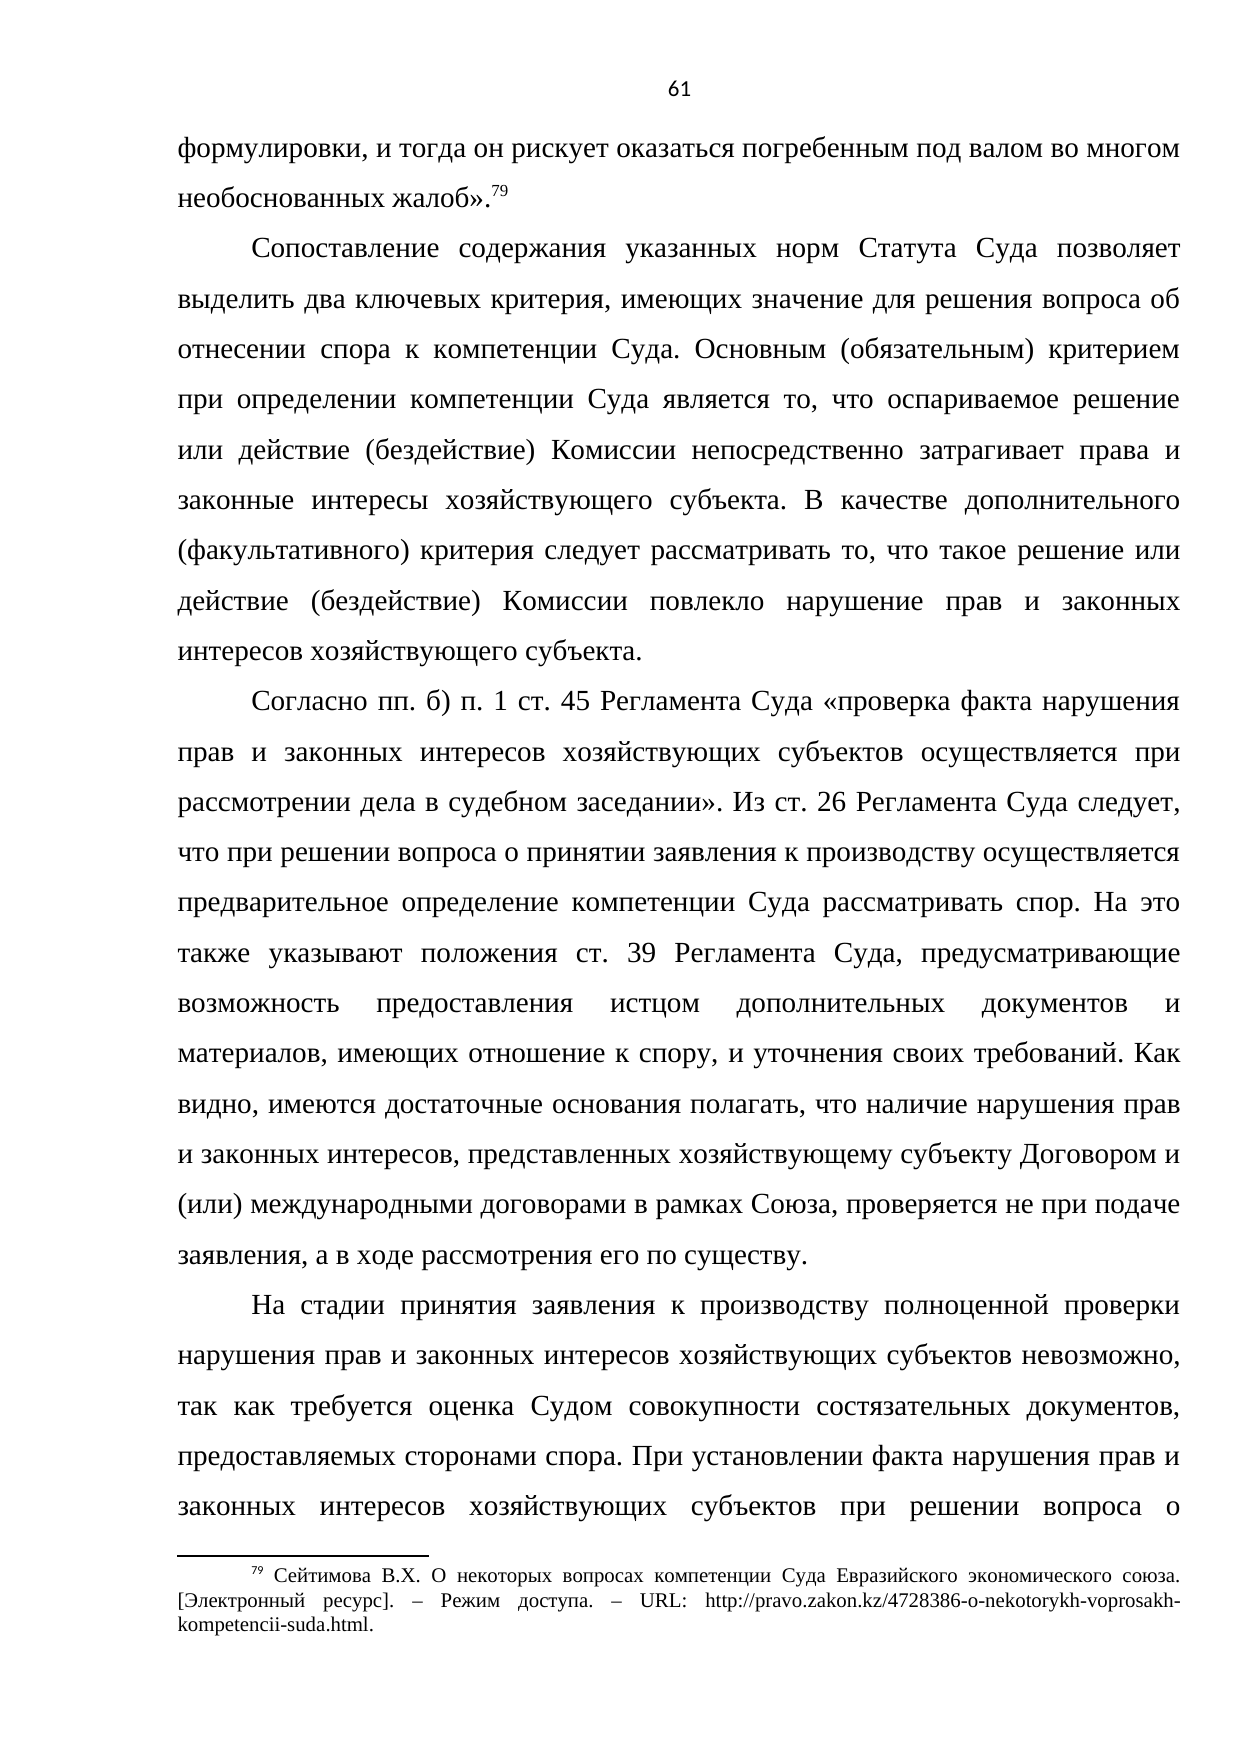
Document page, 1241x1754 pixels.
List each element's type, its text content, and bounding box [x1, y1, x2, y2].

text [177, 130, 1181, 214]
text Согласно пп. б) п. 1 ст. 45 Регламента Суда «проверка факта нарушения прав и законных интересов хозяйствующих субъектов осуществляется при рассмотрении дела в судебном заседании». Из ст. 26 Регламента Суда следует, что при решении вопроса о принятии заявления к производству осуществляется предварительное определение компетенции Суда рассматривать спор. На это также указывают положения ст. 39 Регламента Суда, предусматривающие возможность предоставления истцом дополнительных документов и материалов, имеющих отношение к спору, и уточнения своих требований. Как видно, имеются достаточные основания полагать, что наличие нарушения прав и законных интересов, представленных хозяйствующему субъекту Договором и (или) международными договорами в рамках Союза, проверяется не при подаче заявления, а в ходе рассмотрения его по существу. [177, 683, 1181, 1270]
text Сопоставление содержания указанных норм Статута Суда позволяет выделить два ключевых критерия, имеющих значение для решения вопроса об отнесении спора к компетенции Суда. Основным (обязательным) критерием при определении компетенции Суда является то, что оспариваемое решение или действие (бездействие) Комиссии непосредственно затрагивает права и законные интересы хозяйствующего субъекта. В качестве дополнительного (факультативного) критерия следует рассматривать то, что такое решение или действие (бездействие) Комиссии повлекло нарушение прав и законных интересов хозяйствующего субъекта. [177, 231, 1181, 667]
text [177, 1287, 1181, 1522]
